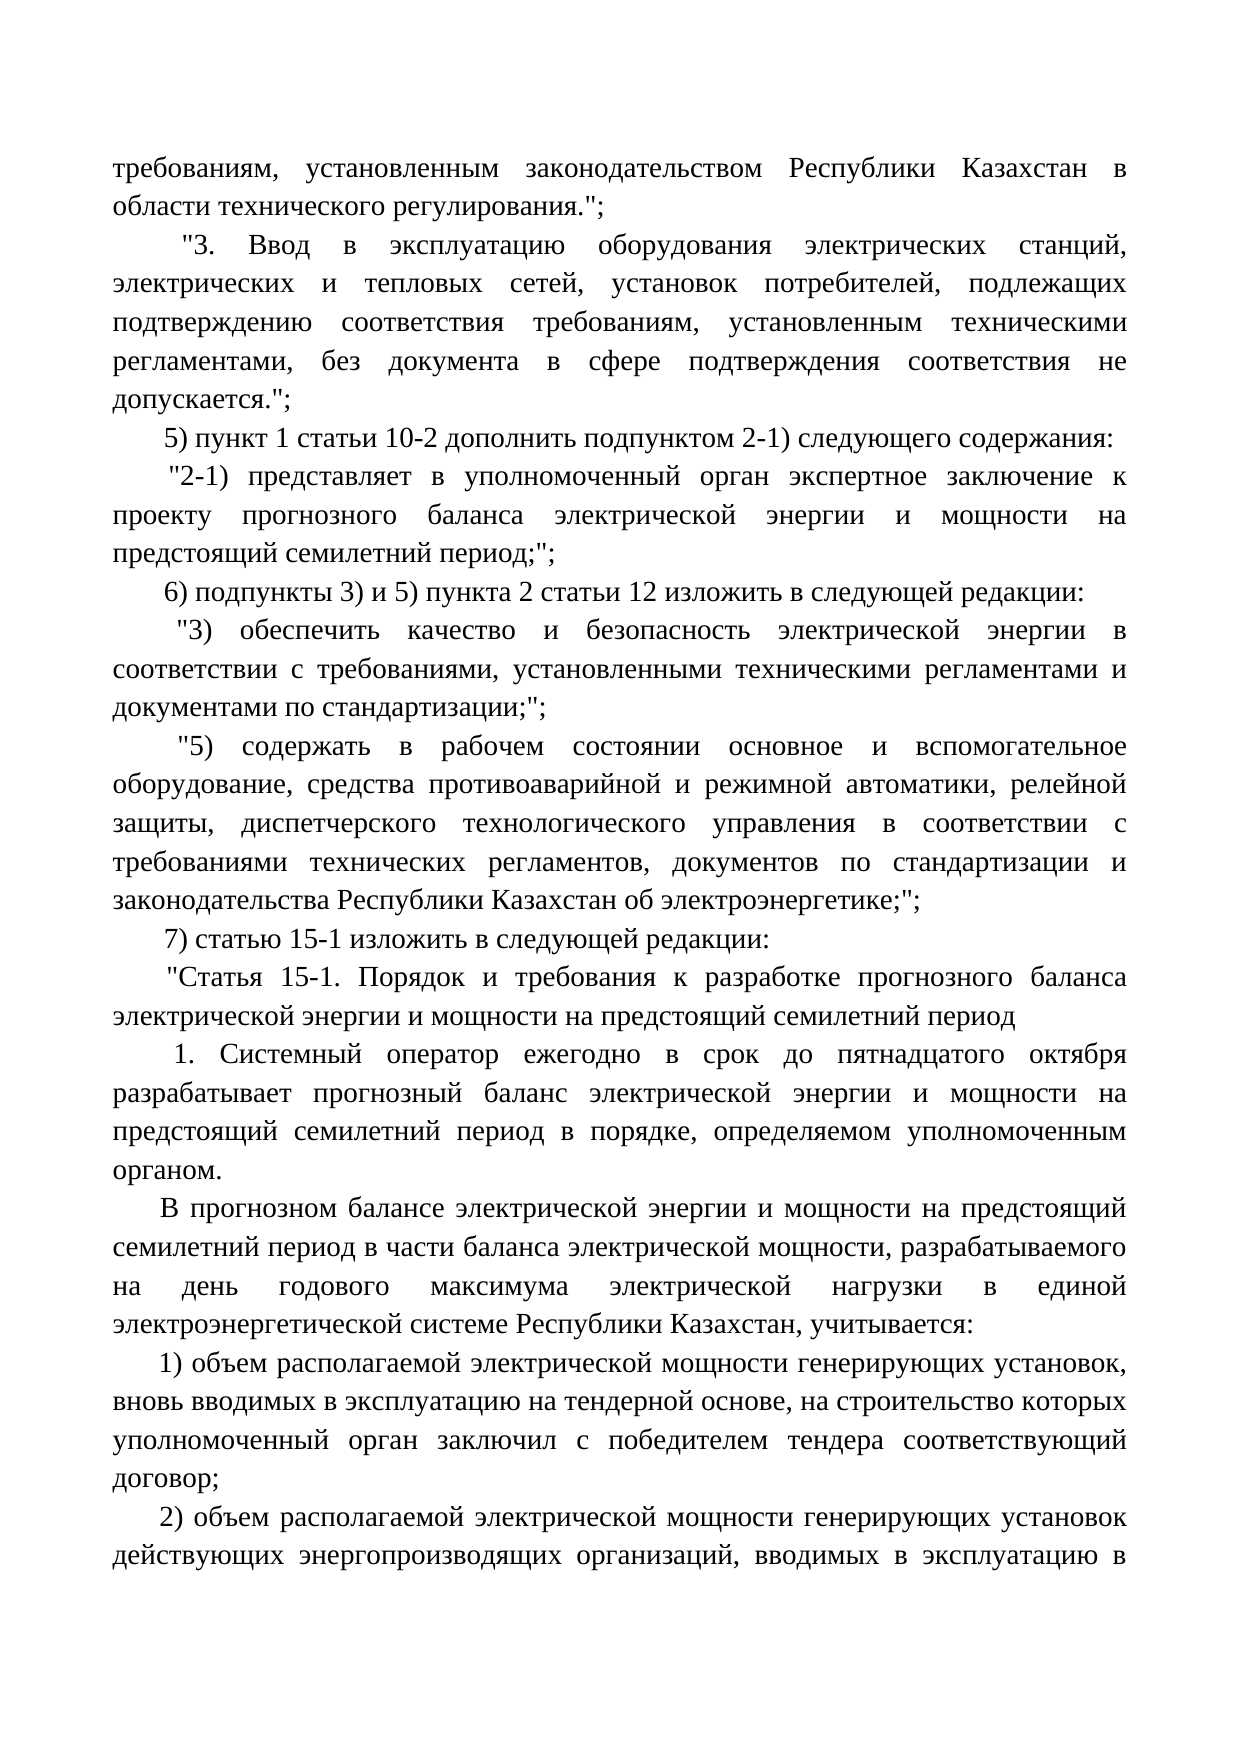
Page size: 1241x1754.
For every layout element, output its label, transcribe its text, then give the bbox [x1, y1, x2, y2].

text "2-1) представляет в уполномоченный орган экспертное заключение к проекту прогнозного баланса электрической энергии и мощности на предстоящий семилетний период;"; [112, 458, 1128, 569]
text "Статья 15-1. Порядок и требования к разработке прогнозного баланса электрической энергии и мощности на предстоящий семилетний период [112, 959, 1128, 1031]
text "3) обеспечить качество и безопасность электрической энергии в соответствии с требованиями, установленными техническими регламентами и документами по стандартизации;"; [112, 612, 1128, 723]
text "3. Ввод в эксплуатацию оборудования электрических станций, электрических и тепловых сетей, установок потребителей, подлежащих подтверждению соответствия требованиям, установленным техническими регламентами, без документа в сфере подтверждения соответствия не допускается."; [112, 227, 1128, 415]
text 5) пункт 1 статьи 10-2 дополнить подпунктом 2-1) следующего содержания: [112, 420, 1128, 453]
text 1. Системный оператор ежегодно в срок до пятнадцатого октября разрабатывает прогнозный баланс электрической энергии и мощности на предстоящий семилетний период в порядке, определяемом уполномоченным органом. [112, 1036, 1128, 1186]
text 7) статью 15-1 изложить в следующей редакции: [112, 921, 1128, 954]
text 1) объем располагаемой электрической мощности генерирующих установок, вновь вводимых в эксплуатацию на тендерной основе, на строительство которых уполномоченный орган заключил с победителем тендера соответствующий договор; [112, 1345, 1128, 1494]
text 6) подпункты 3) и 5) пункта 2 статьи 12 изложить в следующей редакции: [112, 574, 1128, 607]
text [112, 1499, 1128, 1571]
text В прогнозном балансе электрической энергии и мощности на предстоящий семилетний период в части баланса электрической мощности, разрабатываемого на день годового максимума электрической нагрузки в единой электроэнергетической системе Республики Казахстан, учитывается: [112, 1191, 1128, 1340]
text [112, 150, 1128, 222]
text "5) содержать в рабочем состоянии основное и вспомогательное оборудование, средства противоаварийной и режимной автоматики, релейной защиты, диспетчерского технологического управления в соответствии с требованиями технических регламентов, документов по стандартизации и законодательства Республики Казахстан об электроэнергетике;"; [112, 728, 1128, 916]
